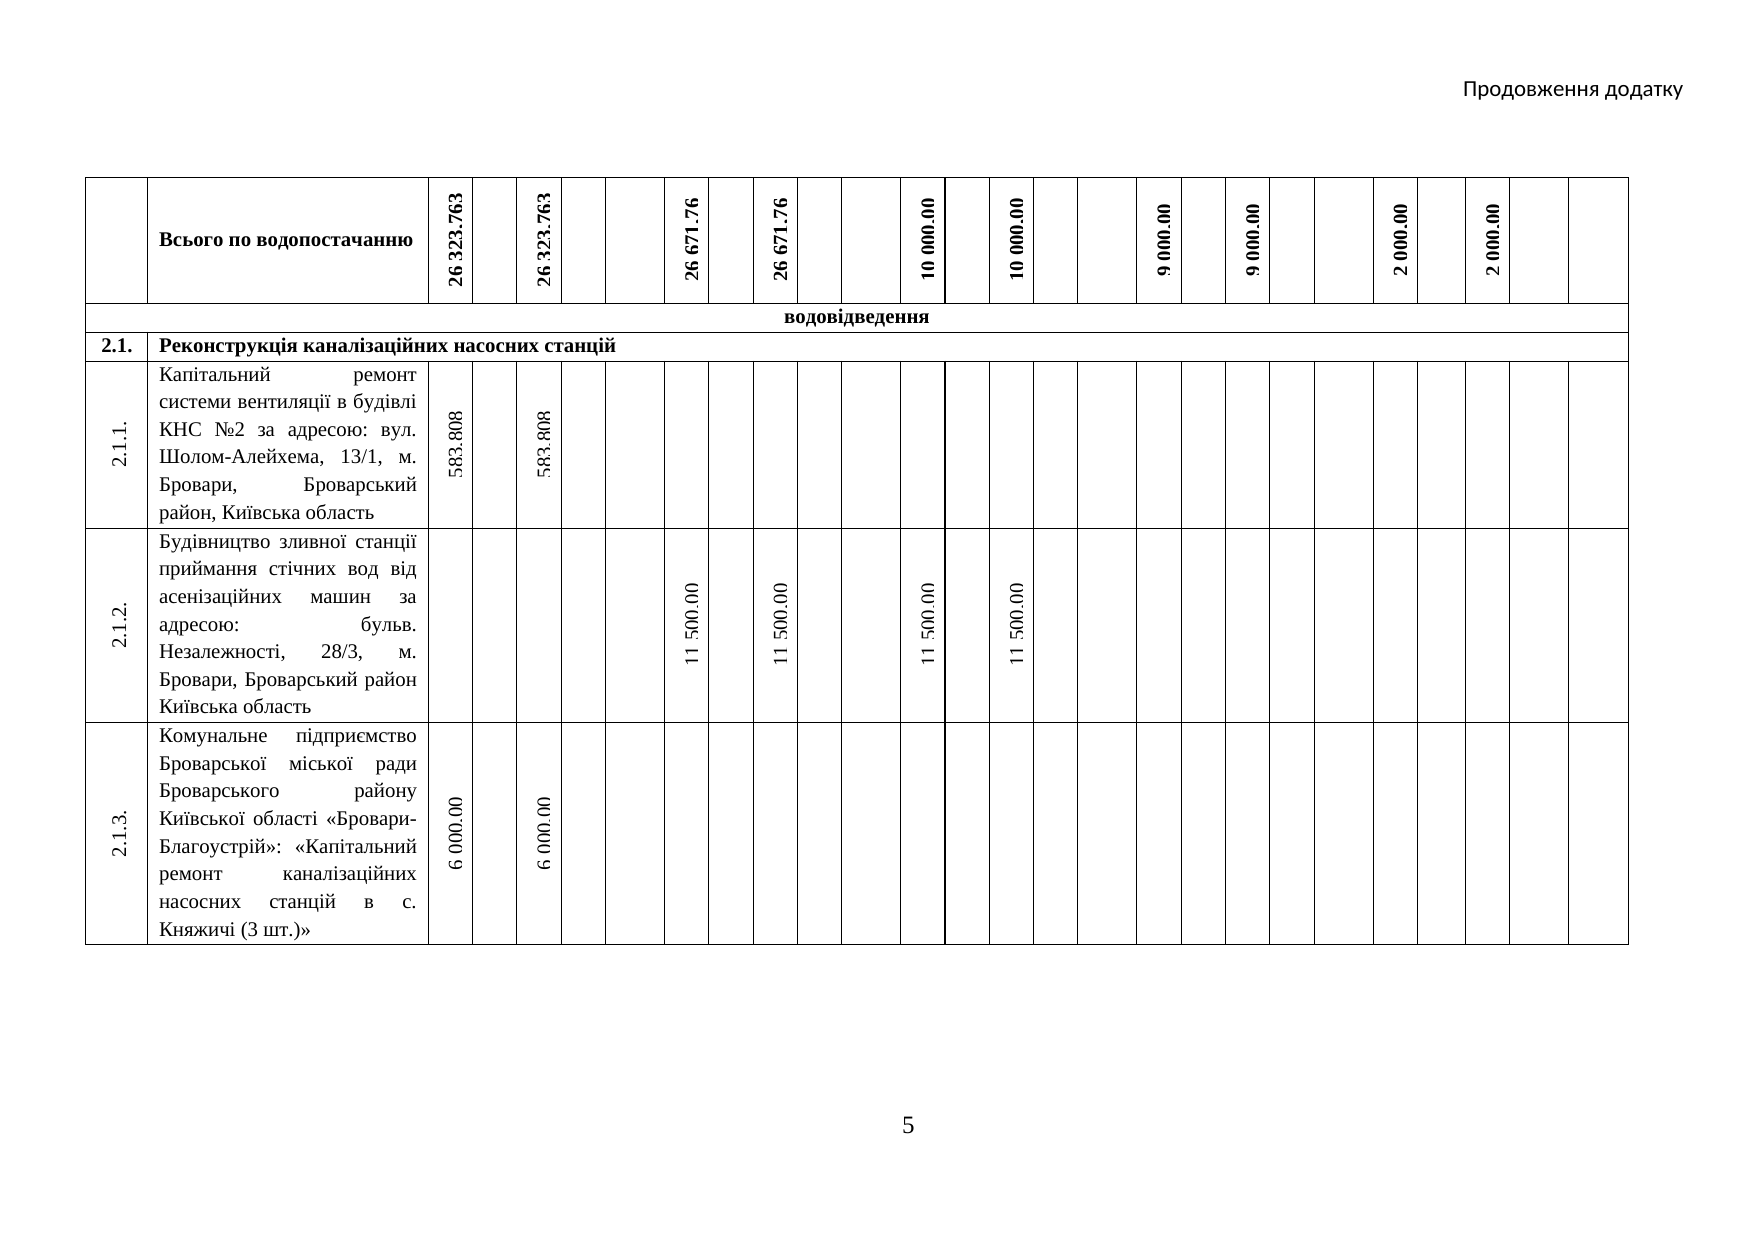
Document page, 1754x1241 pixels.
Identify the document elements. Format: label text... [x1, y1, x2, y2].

table_cell [1226, 529, 1240, 722]
table_cell [1466, 723, 1480, 944]
table_cell Реконструкція каналізаційних насосних станцій [148, 333, 1628, 361]
table_cell [1303, 529, 1314, 722]
table_cell [473, 178, 487, 303]
table_cell [562, 178, 576, 303]
table_cell [1510, 529, 1524, 722]
table_cell Комунальне підприємство Броварської міської ради Броварського району Київської області «Бровари-Благоустрій»: «Капітальний ремонт каналізаційних насосних станцій в с. Княжичі (3 шт.)» [148, 723, 428, 944]
table_cell 10 000,00 [990, 178, 1004, 303]
table_cell [1510, 723, 1524, 944]
table_cell [1182, 529, 1196, 722]
table_cell [1466, 529, 1480, 722]
table_cell 2.1.1. [86, 362, 147, 528]
table_cell [1067, 178, 1077, 303]
table_cell [978, 178, 989, 303]
table_cell 2.1. [86, 333, 147, 361]
table_cell [1067, 362, 1077, 528]
table_cell [606, 178, 624, 303]
table_cell [934, 723, 944, 944]
table_cell 11 500,00 [754, 529, 768, 722]
table_cell [1182, 723, 1196, 944]
table_cell [1121, 723, 1136, 944]
table_cell [934, 362, 944, 528]
table_cell 26 323,763 [429, 178, 443, 303]
table_cell [842, 362, 861, 528]
table_cell [1454, 529, 1465, 722]
table_cell [1137, 362, 1152, 528]
table_cell [1034, 178, 1048, 303]
table_cell [830, 362, 841, 528]
table_cell [1170, 362, 1181, 528]
table_cell [887, 529, 900, 722]
table_cell [901, 723, 916, 944]
table_cell [990, 362, 1004, 528]
table_cell [1121, 178, 1136, 303]
table_cell [1569, 362, 1583, 528]
table_cell [1034, 723, 1048, 944]
table_cell [1548, 178, 1568, 303]
table_cell [1137, 529, 1152, 722]
table_cell [885, 362, 900, 528]
table_cell [1078, 362, 1097, 528]
table_cell [1078, 723, 1097, 944]
table_cell [1418, 178, 1432, 303]
table_cell [606, 362, 624, 528]
table_cell [606, 529, 624, 722]
table_cell [86, 178, 147, 303]
table_cell 2 000,00 [1466, 178, 1481, 303]
table_cell 2.1.3. [86, 723, 147, 944]
table_cell [461, 529, 472, 722]
table_cell 2.1.2. [86, 529, 147, 722]
table_cell [506, 723, 516, 944]
table_cell [842, 178, 861, 303]
table_cell [594, 529, 605, 722]
table_cell [665, 362, 679, 528]
table_cell [1406, 723, 1417, 944]
table_cell [1315, 529, 1333, 722]
table_cell [1548, 362, 1568, 528]
table_cell [1170, 723, 1181, 944]
table_cell [473, 362, 487, 528]
table_cell [1454, 178, 1465, 303]
table_cell [429, 529, 443, 722]
table_cell [1270, 362, 1284, 528]
table_cell [594, 362, 605, 528]
table_cell [946, 362, 960, 528]
table_cell [1510, 178, 1524, 303]
table_cell [885, 178, 900, 303]
table_cell [1357, 529, 1373, 722]
table_cell [1315, 362, 1333, 528]
table_cell Капітальний ремонт системи вентиляції в будівлі КНС №2 за адресою: вул. Шолом-Алейхема, 13/1, м. Бровари, Броварський район, Київська область [148, 362, 428, 528]
table_cell 11 500,00 [901, 529, 916, 722]
table_cell [1569, 529, 1583, 722]
table_cell [1078, 529, 1097, 722]
table_cell 583,808 [429, 362, 443, 528]
table_cell [1182, 178, 1196, 303]
table_cell [1498, 362, 1509, 528]
table_cell [1226, 723, 1240, 944]
table_cell [1510, 362, 1524, 528]
table_cell [1121, 529, 1136, 722]
table_cell [1315, 178, 1333, 303]
table_cell [698, 362, 708, 528]
table_cell [1258, 723, 1269, 944]
table_cell 2 000,00 [1374, 178, 1388, 303]
table_cell [562, 362, 576, 528]
table_cell [1374, 723, 1388, 944]
table_cell [1303, 178, 1314, 303]
table_cell [649, 178, 664, 303]
table_cell [709, 529, 724, 722]
table_cell [1303, 362, 1314, 528]
table_cell [1034, 529, 1048, 722]
table_cell 26 323,763 [517, 178, 532, 303]
table_cell [709, 723, 724, 944]
table_cell водовідведення [86, 304, 1628, 332]
table_cell [649, 362, 664, 528]
table_cell [798, 178, 812, 303]
table_cell [830, 178, 841, 303]
table_cell [1608, 178, 1628, 303]
table_cell [1034, 362, 1048, 528]
table_cell 11 500,00 [990, 529, 1004, 722]
table_cell [830, 723, 841, 944]
table_cell [1418, 362, 1432, 528]
table_cell [1454, 723, 1465, 944]
table_cell [1608, 723, 1628, 944]
table_cell [754, 362, 768, 528]
table_cell [1303, 723, 1314, 944]
table_cell [473, 723, 487, 944]
table_cell [1214, 529, 1225, 722]
table_cell [1226, 362, 1240, 528]
table_cell [1357, 723, 1373, 944]
table_cell [1214, 723, 1225, 944]
table_cell [1548, 529, 1568, 722]
table_cell [1214, 178, 1225, 303]
table_cell [742, 362, 753, 528]
table_cell [1121, 362, 1136, 528]
table_cell Всього по водопостачанню [148, 178, 428, 303]
table_cell [830, 529, 841, 722]
table_cell [978, 529, 989, 722]
table_cell [698, 723, 708, 944]
table_cell [742, 178, 753, 303]
table_cell [1406, 362, 1417, 528]
table_cell [978, 362, 989, 528]
table_cell [1608, 362, 1628, 528]
table_cell [1067, 529, 1077, 722]
table_cell [842, 723, 861, 944]
table_cell [1418, 529, 1432, 722]
table_cell 11 500,00 [665, 529, 679, 722]
table_cell [1498, 723, 1509, 944]
table_cell [1418, 723, 1432, 944]
table_cell [1270, 723, 1284, 944]
table_cell [506, 178, 516, 303]
table_cell [506, 362, 516, 528]
table_cell [1182, 362, 1196, 528]
table_cell [1315, 723, 1333, 944]
table_cell [798, 529, 812, 722]
table_cell [754, 723, 768, 944]
table_cell [1608, 529, 1628, 722]
table_cell [562, 529, 576, 722]
table_cell [978, 723, 989, 944]
table_cell [1569, 178, 1583, 303]
table_cell [946, 178, 960, 303]
table_cell [1454, 362, 1465, 528]
table_cell [742, 529, 753, 722]
table_cell [606, 723, 624, 944]
table_cell 26 671,76 [665, 178, 679, 303]
table_cell 9 000,00 [1226, 178, 1241, 303]
table_cell [1137, 723, 1152, 944]
table_cell [1022, 723, 1033, 944]
table_cell [901, 362, 916, 528]
table_cell 9 000,00 [1137, 178, 1152, 303]
table_cell [842, 529, 859, 722]
table_cell [473, 529, 487, 722]
table_cell 6 000,00 [517, 723, 532, 944]
table_cell [1067, 723, 1077, 944]
table_cell [1270, 529, 1284, 722]
table_cell [786, 723, 797, 944]
table_cell 26 671,76 [754, 178, 768, 303]
table_cell [1258, 362, 1269, 528]
table_cell [1170, 529, 1181, 722]
table_cell [1466, 362, 1480, 528]
table_cell [649, 723, 664, 944]
table_cell 6 000,00 [429, 723, 443, 944]
table_cell [1406, 529, 1417, 722]
table_cell [946, 529, 960, 722]
table_cell [517, 529, 532, 722]
table_cell [1258, 529, 1269, 722]
table_cell [1270, 178, 1284, 303]
table_cell 583,808 [517, 362, 532, 528]
table_cell [742, 723, 753, 944]
table_cell [709, 178, 724, 303]
table_cell [1357, 362, 1373, 528]
table_cell [1022, 362, 1033, 528]
table_cell [562, 723, 576, 944]
table_cell [798, 723, 812, 944]
table_cell 10 000,00 [901, 178, 916, 303]
table_cell [649, 529, 664, 722]
table_cell [709, 362, 724, 528]
table_cell [1357, 178, 1373, 303]
table_cell [1078, 178, 1097, 303]
table_cell [1569, 723, 1583, 944]
table_cell [1374, 362, 1388, 528]
table_cell Будівництво зливної станції приймання стічних вод від асенізаційних машин за адресою: бульв. Незалежності, 28/3, м. Бровари, Броварський район Київська область [148, 529, 428, 722]
table_cell [550, 529, 561, 722]
table_cell [1214, 362, 1225, 528]
table_cell [506, 529, 516, 722]
table_cell [665, 723, 679, 944]
table_cell [1498, 529, 1509, 722]
table_cell [798, 362, 812, 528]
table_cell [786, 362, 797, 528]
table_cell [594, 178, 605, 303]
table_cell [885, 723, 900, 944]
table_cell [946, 723, 960, 944]
table_cell [1374, 529, 1388, 722]
table_cell [594, 723, 605, 944]
table_cell [990, 723, 1004, 944]
table_cell [1548, 723, 1568, 944]
